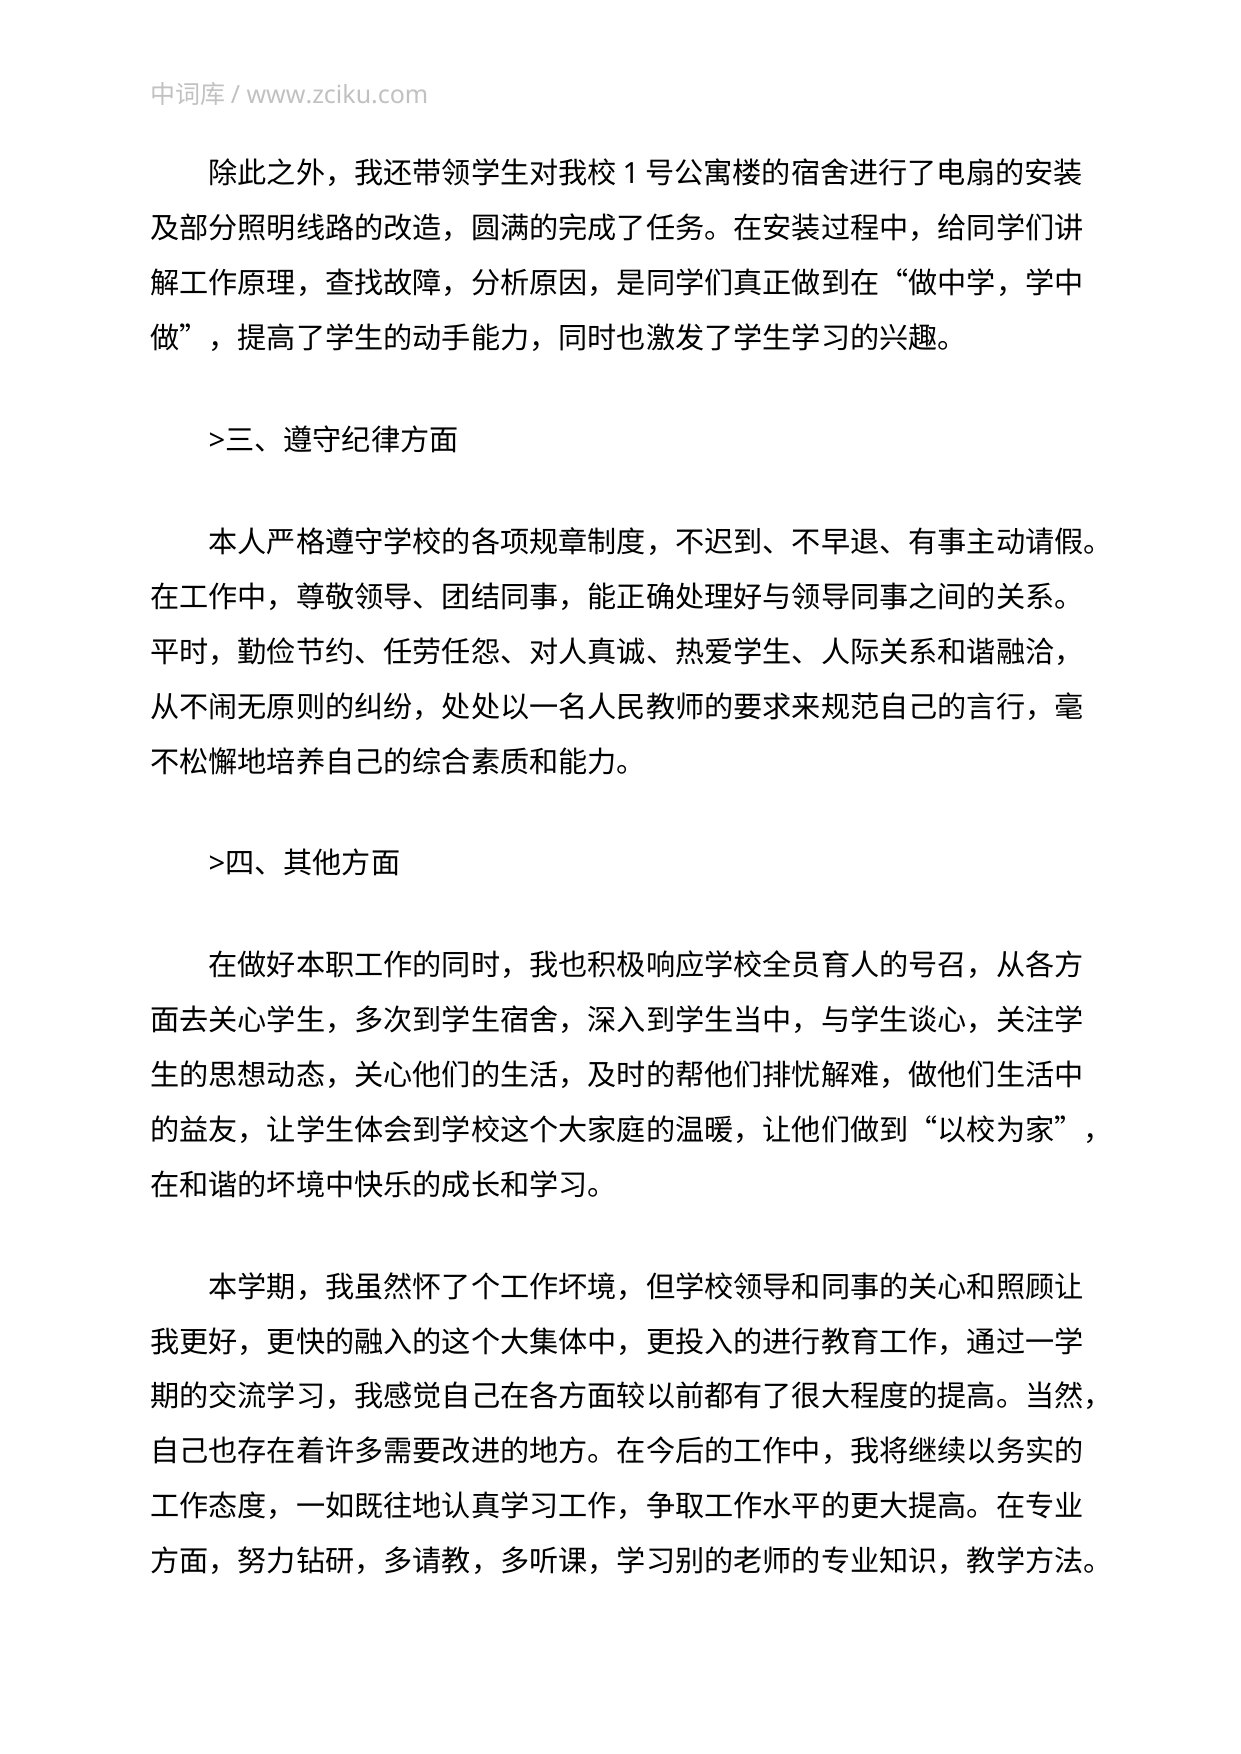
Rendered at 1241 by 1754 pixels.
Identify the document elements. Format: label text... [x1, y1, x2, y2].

text 在做好本职工作的同时，我也积极响应学校全员育人的号召，从各方面去关心学生，多次到学生宿舍，深入到学生当中，与学生谈心，关注学生的思想动态，关心他们的生活，及时的帮他们排忧解难，做他们生活中的益友，让学生体会到学校这个大家庭的温暖，让他们做到“以校为家”，在和谐的坏境中快乐的成长和学习。 [150, 942, 1090, 1204]
text >三、遵守纪律方面 [150, 417, 1090, 459]
text 本人严格遵守学校的各项规章制度，不迟到、不早退、有事主动请假。在工作中，尊敬领导、团结同事，能正确处理好与领导同事之间的关系。平时，勤俭节约、任劳任怨、对人真诚、热爱学生、人际关系和谐融洽，从不闹无原则的纠纷，处处以一名人民教师的要求来规范自己的言行，毫不松懈地培养自己的综合素质和能力。 [150, 518, 1090, 780]
text >四、其他方面 [150, 840, 1090, 882]
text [150, 1263, 1090, 1580]
text 除此之外，我还带领学生对我校1号公寓楼的宿舍进行了电扇的安装及部分照明线路的改造，圆满的完成了任务。在安装过程中，给同学们讲解工作原理，查找故障，分析原因，是同学们真正做到在“做中学，学中做”，提高了学生的动手能力，同时也激发了学生学习的兴趣。 [150, 150, 1090, 357]
